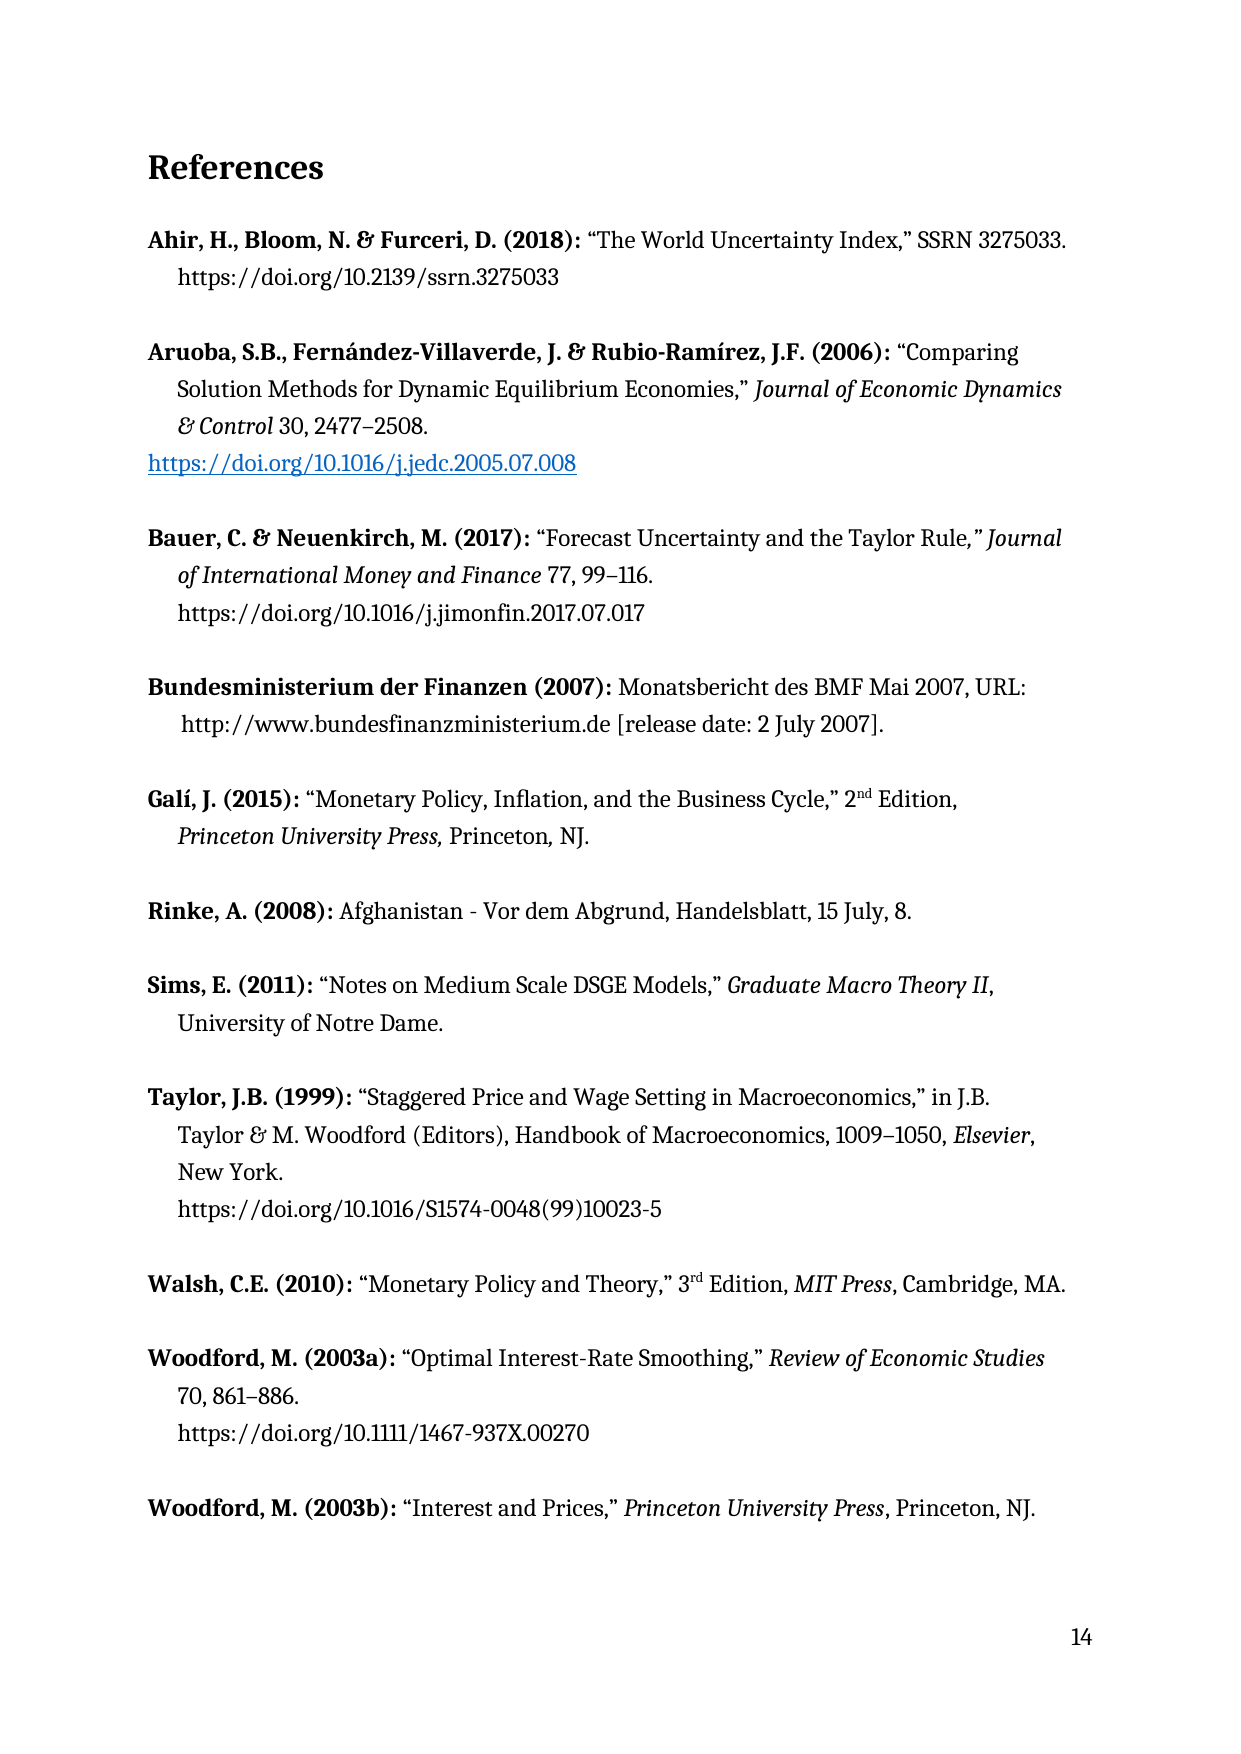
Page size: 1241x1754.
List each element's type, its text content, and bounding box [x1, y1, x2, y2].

text Sims, E. (2011): “Notes on Medium Scale DSGE Models,” Graduate Macro Theory II, [148, 971, 1092, 1000]
text 70, 861–886. [148, 1382, 1092, 1410]
subtitle References [148, 148, 1092, 188]
text Princeton University Press, Princeton, NJ. [148, 822, 1092, 851]
text New York. [148, 1158, 1092, 1187]
text Walsh, C.E. (2010): “Monetary Policy and Theory,” 3rd Edition, MIT Press, Cambridge, MA. [148, 1270, 1092, 1298]
text https://doi.org/10.1111/1467-937X.00270 [148, 1419, 1092, 1448]
text Rinke, A. (2008): Afghanistan - Vor dem Abgrund, Handelsblatt, 15 July, 8. [148, 897, 1092, 926]
text of International Money and Finance 77, 99–116. [148, 561, 1092, 590]
text Galí, J. (2015): “Monetary Policy, Inﬂation, and the Business Cycle,” 2nd Edition, [148, 748, 1092, 814]
text https://doi.org/10.1016/j.jimonfin.2017.07.017 [148, 598, 1092, 664]
text & Control 30, 2477–2508. [148, 412, 1092, 441]
text http://www.bundesfinanzministerium.de [release date: 2 July 2007]. [148, 710, 1092, 739]
text Taylor, J.B. (1999): “Staggered Price and Wage Setting in Macroeconomics,” in J.B. [148, 1083, 1092, 1112]
text https://doi.org/10.1016/S1574-0048(99)10023-5 [148, 1195, 1092, 1261]
text Ahir, H., Bloom, N. & Furceri, D. (2018): “The World Uncertainty Index,” SSRN 3275033. [148, 226, 1092, 254]
text https://doi.org/10.2139/ssrn.3275033 Aruoba, S.B., Fernández-Villaverde, J. & Rubio-Ramírez, J.F. (2006): “Comparing [148, 263, 1092, 366]
text Solution Methods for Dynamic Equilibrium Economies,” Journal of Economic Dynamics [148, 375, 1092, 403]
text Woodford, M. (2003a): “Optimal Interest-Rate Smoothing,” Review of Economic Studies [148, 1344, 1092, 1373]
text University of Notre Dame. [148, 1009, 1092, 1075]
text https://doi.org/10.1016/j.jedc.2005.07.008 Bauer, C. & Neuenkirch, M. (2017): “Forecast Uncertainty and the Taylor Rule,” Journal [148, 449, 1092, 553]
text Taylor & M. Woodford (Editors), Handbook of Macroeconomics, 1009–1050, Elsevier, [148, 1121, 1092, 1149]
text Bundesministerium der Finanzen (2007): Monatsbericht des BMF Mai 2007, URL: [148, 673, 1092, 702]
text Woodford, M. (2003b): “Interest and Prices,” Princeton University Press, Princeton, NJ. [148, 1493, 1092, 1522]
